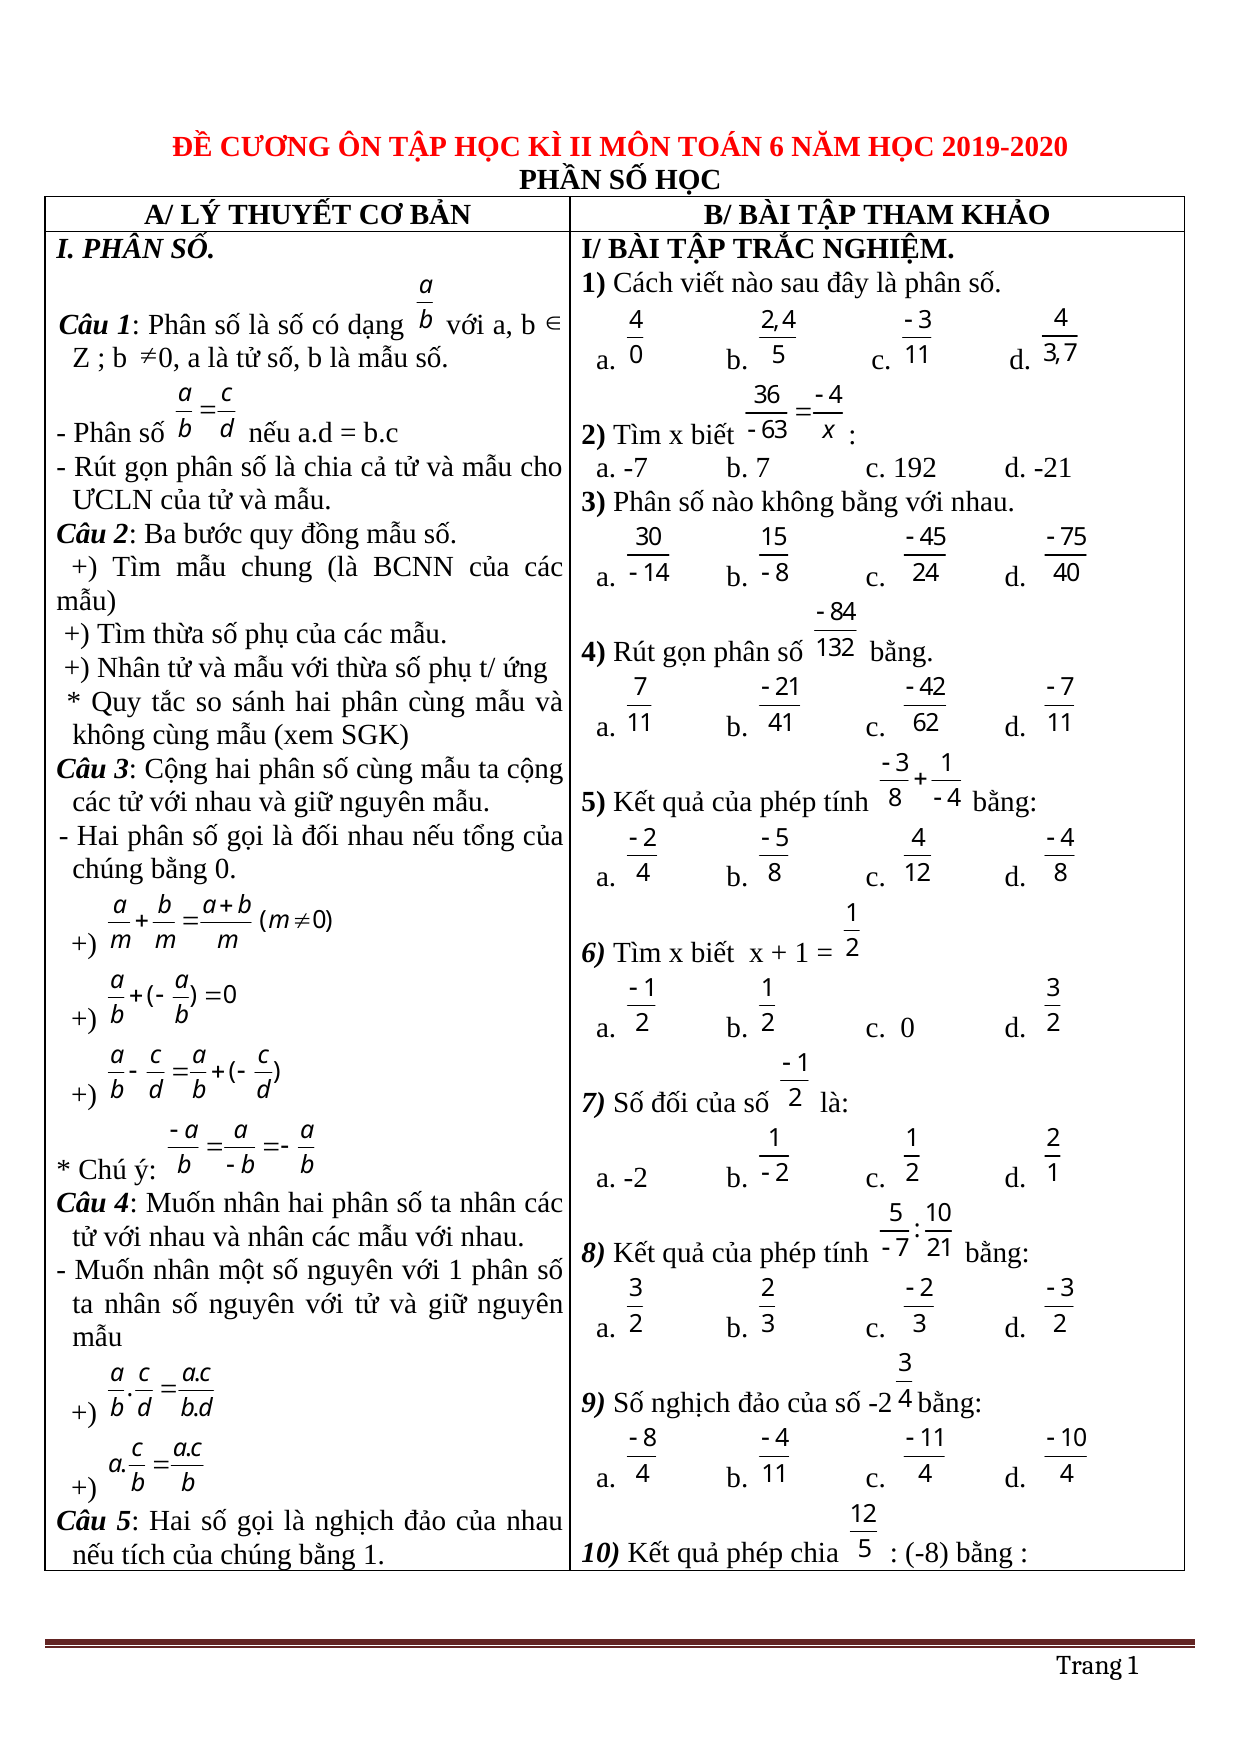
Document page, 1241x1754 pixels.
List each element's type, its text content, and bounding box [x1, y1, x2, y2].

table_header B/ BÀI TẬP THAM KHẢO [571, 197, 1184, 231]
text ĐỀ CƯƠNG ÔN TẬP HỌC KÌ II MÔN TOÁN 6 NĂM HỌC 2019-2020 [45, 129, 1195, 162]
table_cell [571, 232, 1184, 1570]
text PHẦN SỐ HỌC [45, 162, 1195, 196]
table_header A/ LÝ THUYẾT CƠ BẢN [46, 197, 569, 231]
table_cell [46, 232, 569, 1570]
